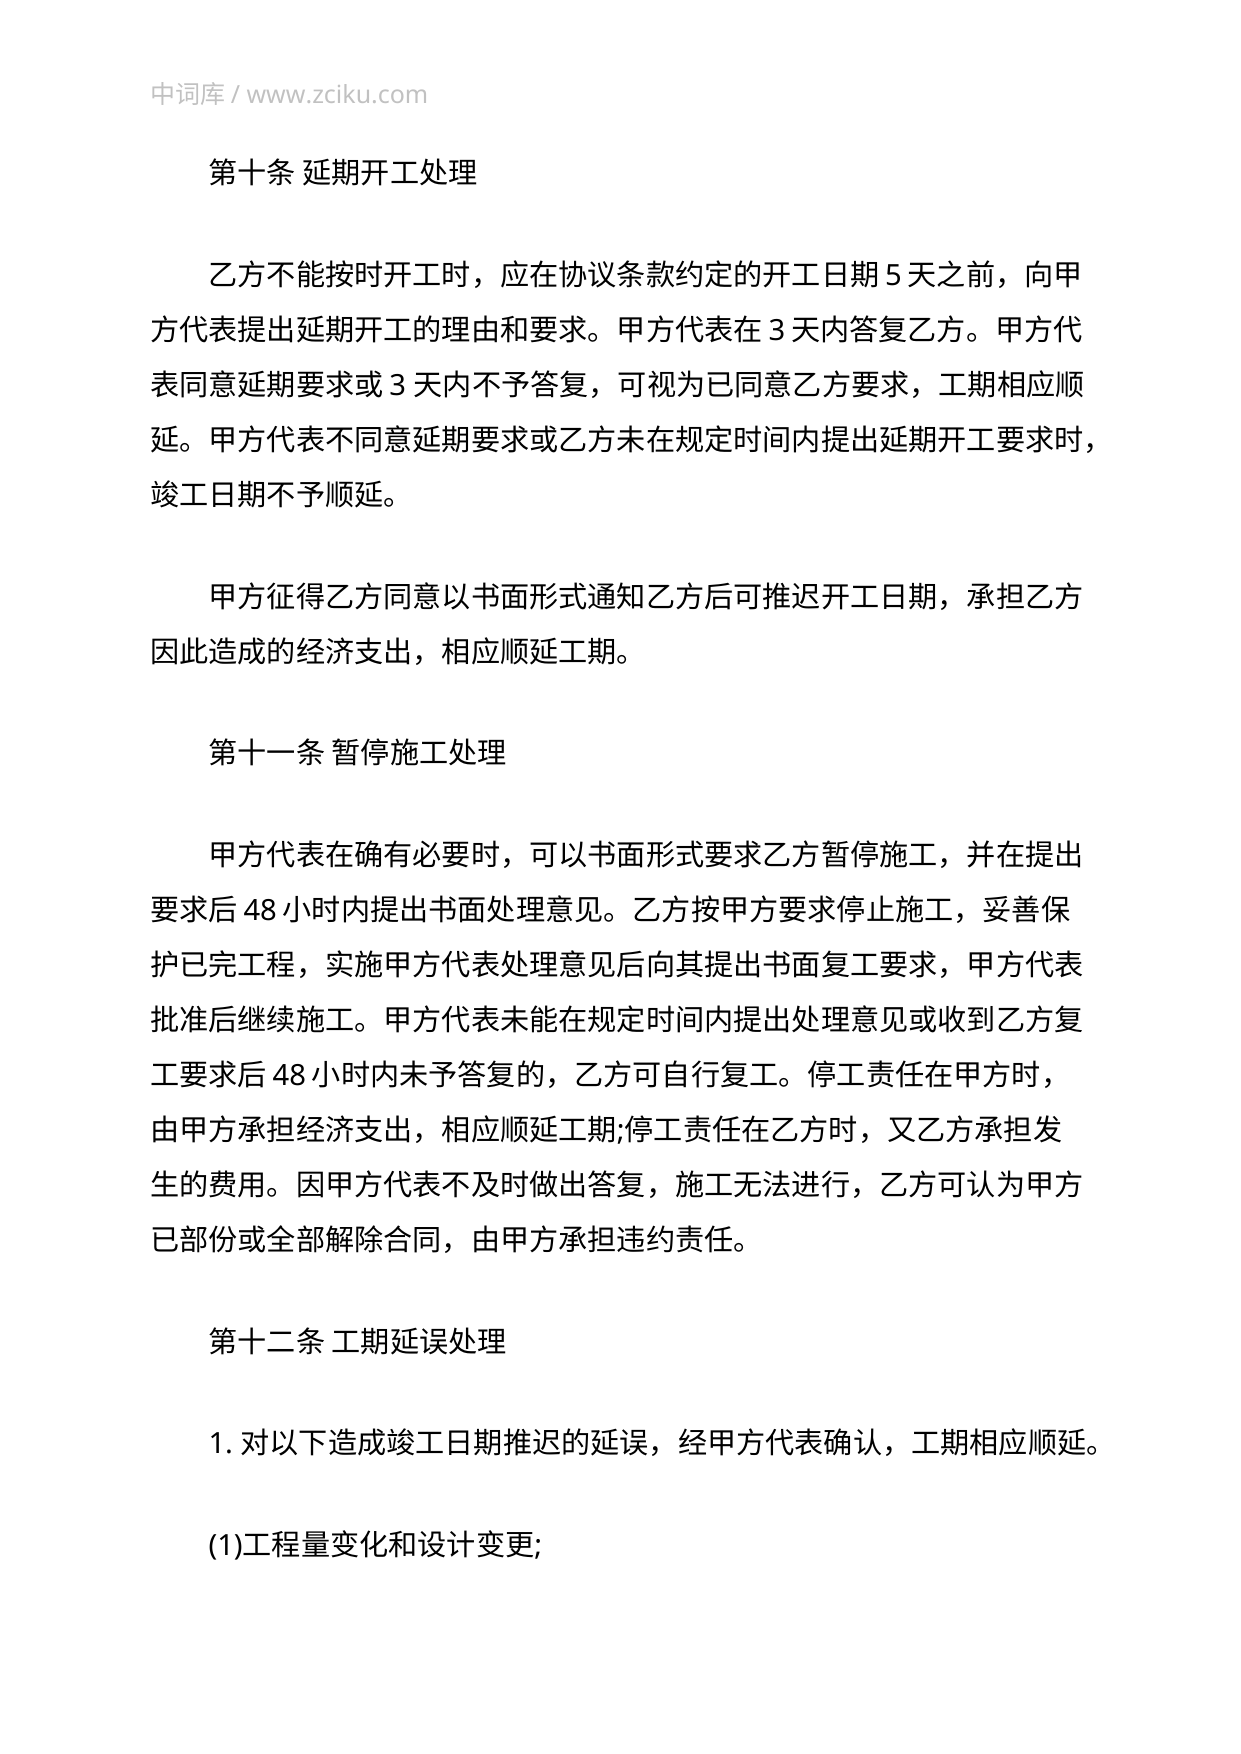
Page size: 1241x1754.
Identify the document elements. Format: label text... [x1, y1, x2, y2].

text 乙方不能按时开工时，应在协议条款约定的开工日期5天之前，向甲方代表提出延期开工的理由和要求。甲方代表在3天内答复乙方。甲方代表同意延期要求或3 天内不予答复，可视为已同意乙方要求，工期相应顺延。甲方代表不同意延期要求或乙方未在规定时间内提出延期开工要求时，竣工日期不予顺延。 [150, 252, 1090, 514]
text 第十二条 工期延误处理 [150, 1318, 1090, 1361]
text 1. 对以下造成竣工日期推迟的延误，经甲方代表确认，工期相应顺延。 [150, 1420, 1090, 1462]
text 第十条 延期开工处理 [150, 150, 1090, 192]
text (1)工程量变化和设计变更; [150, 1522, 1090, 1564]
text 甲方代表在确有必要时，可以书面形式要求乙方暂停施工，并在提出要求后48小时内提出书面处理意见。乙方按甲方要求停止施工，妥善保护已完工程，实施甲方代表处理意见后向其提出书面复工要求，甲方代表批准后继续施工。甲方代表未能在规定时间内提出处理意见或收到乙方复工要求后48小时内未予答复的，乙方可自行复工。停工责任在甲方时，由甲方承担经济支出，相应顺延工期;停工责任在乙方时，又乙方承担发生的费用。因甲方代表不及时做出答复，施工无法进行，乙方可认为甲方已部份或全部解除合同，由甲方承担违约责任。 [150, 832, 1090, 1259]
text 甲方征得乙方同意以书面形式通知乙方后可推迟开工日期，承担乙方因此造成的经济支出，相应顺延工期。 [150, 573, 1090, 671]
text 第十一条 暂停施工处理 [150, 730, 1090, 772]
